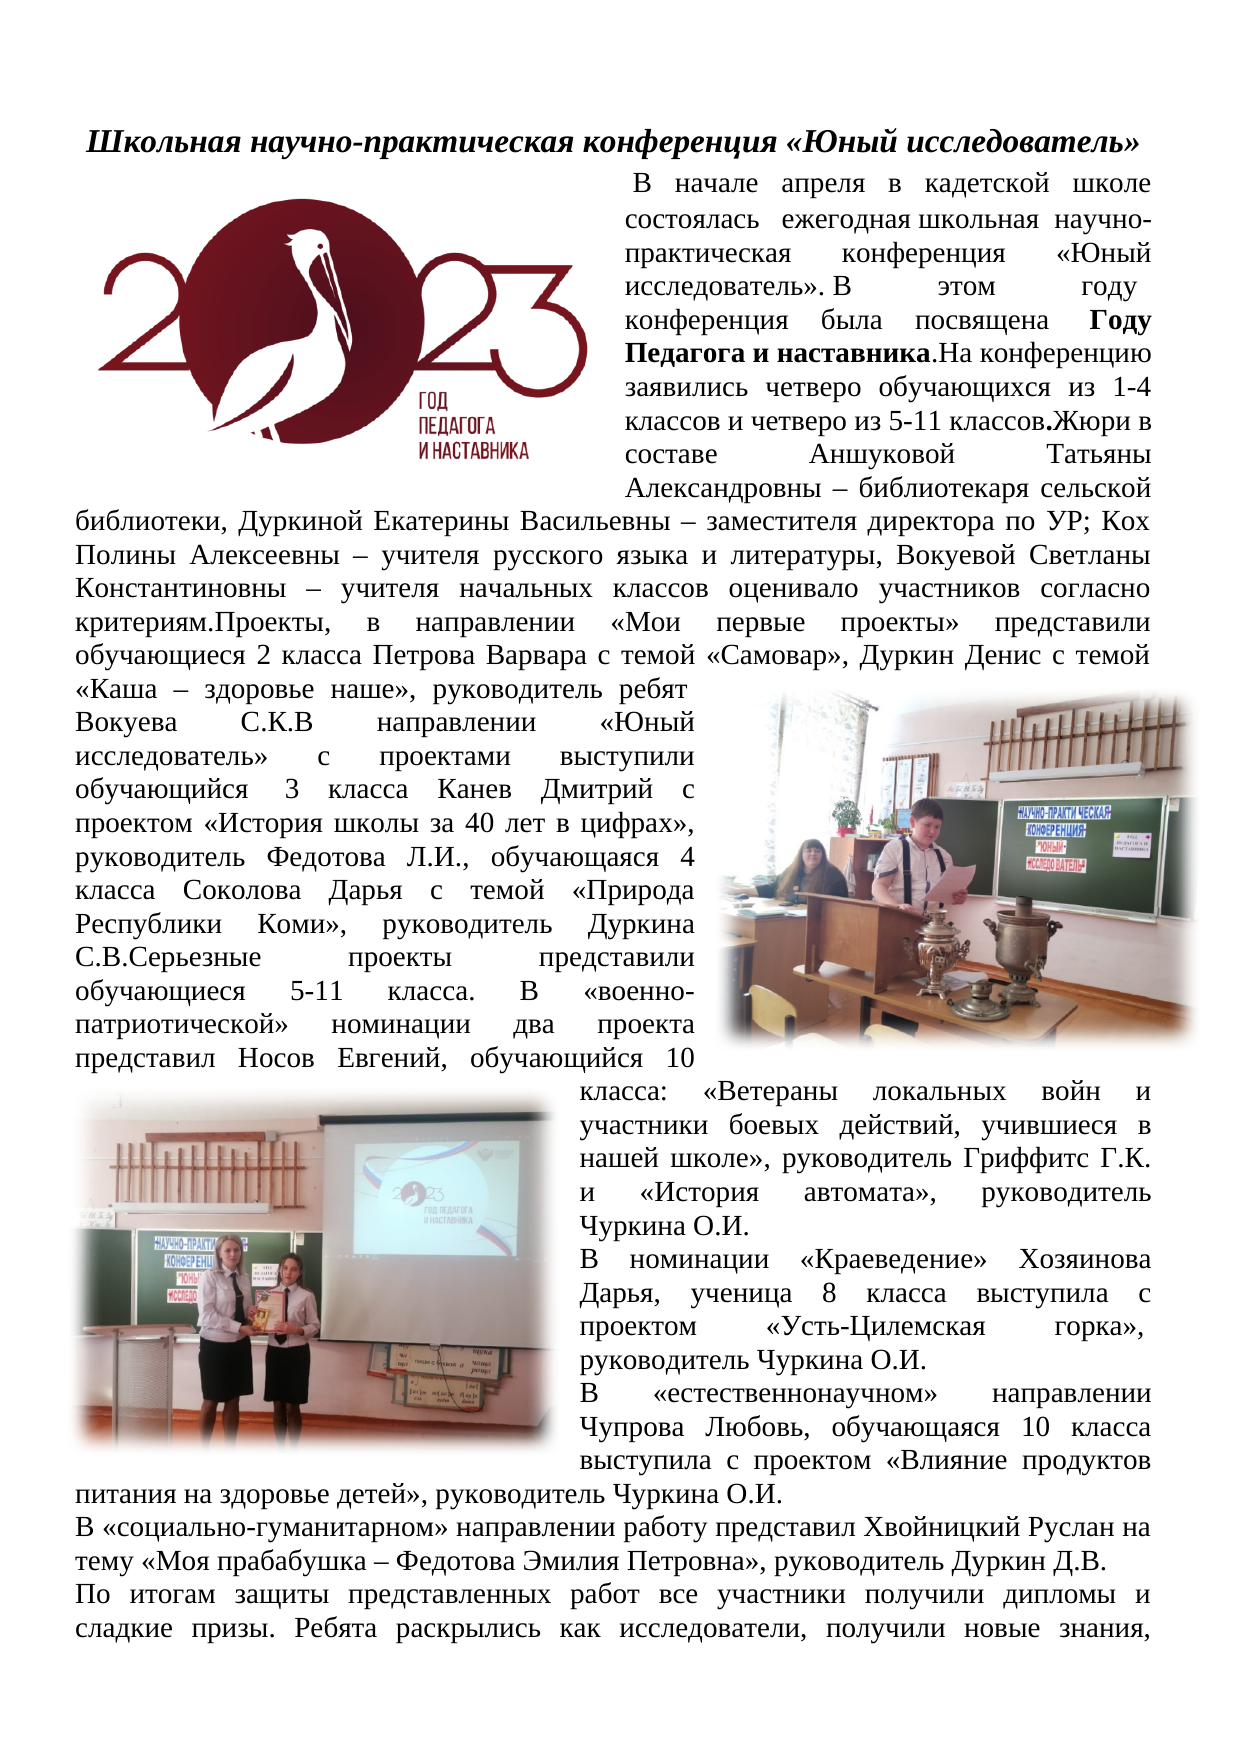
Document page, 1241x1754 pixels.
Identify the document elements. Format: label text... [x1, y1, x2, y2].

text В «естественнонаучном» направлении Чупрова Любовь, обучающаяся 10 класса выступила с проектом «Влияние продуктов питания на здоровье детей», руководитель Чуркина О.И. [75, 1375, 1152, 1509]
picture [97, 1115, 531, 1427]
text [75, 1577, 1152, 1644]
text В начале апреля в кадетской школе состоялась ежегодная школьная научно-практическая конференция «Юный исследователь». В этом году конференция была посвящена Году Педагога и наставника.На конференцию заявились четверо обучающихся из 1-4 классов и четверо из 5-11 классов.Жюри в составе Аншуковой Татьяны Александровны – библиотекаря сельской библиотеки, Дуркиной Екатерины Васильевны – заместителя директора по УР; Кох Полины Алексеевны – учителя русского языка и литературы, Вокуевой Светланы Константиновны – учителя начальных классов оценивало участников согласно критериям.Проекты, в направлении «Мои первые проекты» представили обучающиеся 2 класса Петрова Варвара с темой «Самовар», Дуркин Денис с темой «Каша – здоровье наше», руководитель ребят Вокуева С.К.В направлении «Юный исследователь» с проектами выступили обучающийся 3 класса Канев Дмитрий с проектом «История школы за 40 лет в цифрах», руководитель Федотова Л.И., обучающаяся 4 класса Соколова Дарья с темой «Природа Республики Коми», руководитель Дуркина С.В.Серьезные проекты представили обучающиеся 5-11 класса. В «военно-патриотической» номинации два проекта представил Носов Евгений, обучающийся 10 класса: «Ветераны локальных войн и участники боевых действий, учившиеся в нашей школе», руководитель Гриффитс Г.К. и «История автомата», руководитель Чуркина О.И. [75, 159, 1152, 1241]
picture [78, 180, 606, 477]
text В номинации «Краеведение» Хозяинова Дарья, ученица 8 класса выступила с проектом «Усть-Цилемская горка», руководитель Чуркина О.И. [557, 1241, 1152, 1375]
text Школьная научно-практическая конференция «Юный исследователь» [75, 121, 1152, 159]
text В «социально-гуманитарном» направлении работу представил Хвойницкий Руслан на тему «Моя прабабушка – Федотова Эмилия Петровна», руководитель Дуркин Д.В. [75, 1509, 1152, 1577]
picture [743, 715, 1173, 1023]
